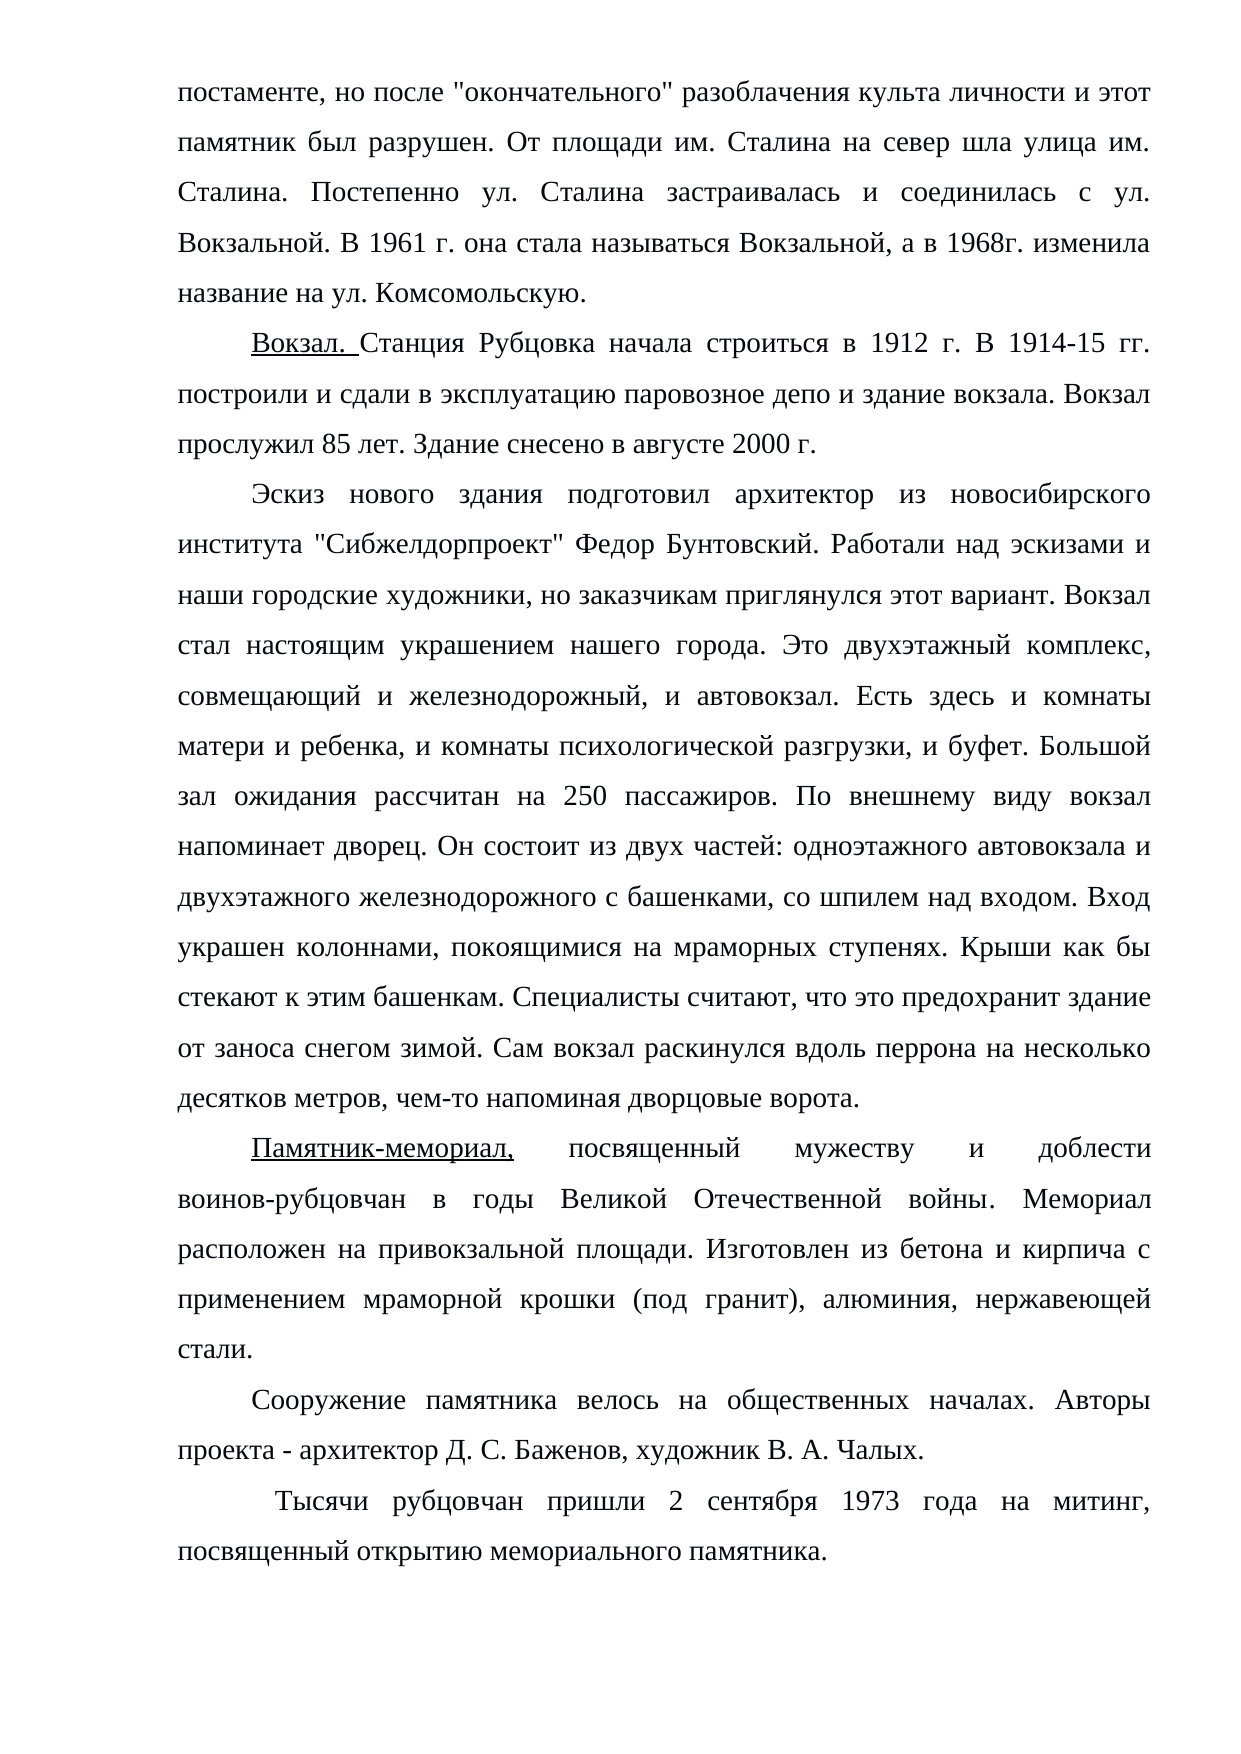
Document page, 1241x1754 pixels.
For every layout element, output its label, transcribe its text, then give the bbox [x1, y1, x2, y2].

subtitle Вокзал. Станция Рубцовка начала строиться в . В 1914-15 гг. построили и сдали в эксплуатацию паровозное депо и здание вокзала. Вокзал прослужил 85 лет. Здание снесено в августе . [177, 325, 1152, 459]
text Памятник-мемориал, посвященный мужеству и доблести воинов-рубцовчан в годы Великой Отечественной войны. Мемориал расположен на привокзальной площади. Изготовлен из бетона и кирпича с применением мраморной крошки (под гранит), алюминия, нержавеющей стали. [177, 1130, 1152, 1365]
text Сооружение памятника велось на общественных началах. Авторы проекта - архитектор Д. С. Баженов, художник В. А. Чалых. [177, 1382, 1152, 1466]
text Эскиз нового здания подготовил архитектор из новосибирского института "Сибжелдорпроект" Федор Бунтовский. Работали над эскизами и наши городские художники, но заказчикам приглянулся этот вариант. Вокзал стал настоящим украшением нашего города. Это двухэтажный комплекс, совмещающий и железнодорожный, и автовокзал. Есть здесь и комнаты матери и ребенка, и комнаты психологической разгрузки, и буфет. Большой зал ожидания рассчитан на 250 пассажиров. По внешнему виду вокзал напоминает дворец. Он состоит из двух частей: одноэтажного автовокзала и двухэтажного железнодорожного с башенками, со шпилем над входом. Вход украшен колоннами, покоящимися на мраморных ступенях. Крыши как бы стекают к этим башенкам. Специалисты считают, что это предохранит здание от заноса снегом зимой. Сам вокзал раскинулся вдоль перрона на несколько десятков метров, чем-то напоминая дворцовые ворота. [177, 476, 1152, 1114]
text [177, 74, 1152, 309]
text Тысячи рубцовчан пришли 2 сентября 1973 года на митинг, посвященный открытию мемориального памятника. [177, 1483, 1152, 1566]
